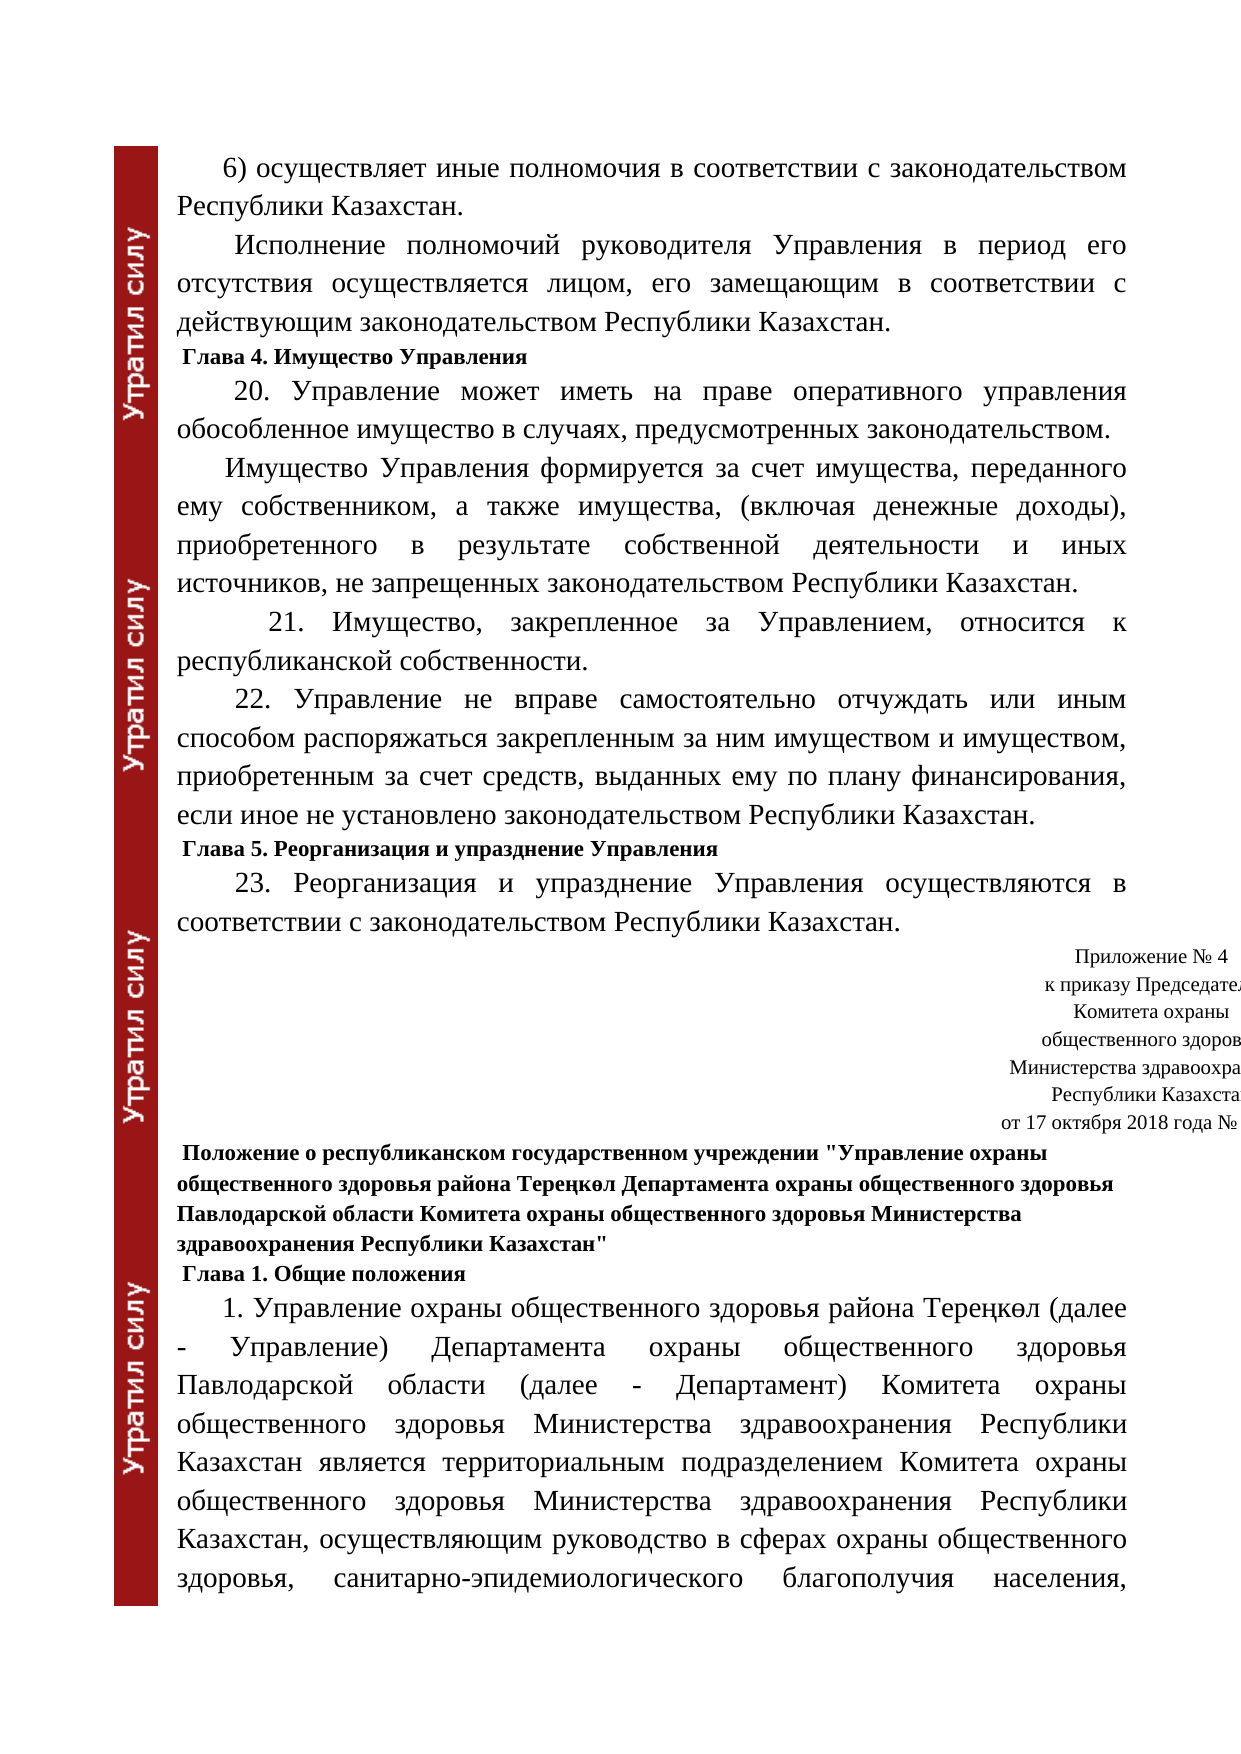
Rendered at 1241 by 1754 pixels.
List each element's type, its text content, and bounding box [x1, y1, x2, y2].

table_header [101, 943, 912, 1139]
text 22. Управление не вправе самостоятельно отчуждать или иным способом распоряжаться закрепленным за ним имуществом и имуществом, приобретенным за счет средств, выданных ему по плану финансирования, если иное не установлено законодательством Республики Казахстан. [112, 681, 1128, 830]
text Глава 4. Имущество Управления [112, 343, 1128, 369]
picture [114, 222, 158, 227]
picture [114, 1594, 158, 1606]
picture [114, 1256, 158, 1260]
picture [114, 938, 158, 943]
text Глава 1. Общие положения [112, 1260, 1128, 1287]
text Положение о республиканском государственном учреждении "Управление охраны общественного здоровья района Тереңкөл Департамента охраны общественного здоровья Павлодарской области Комитета охраны общественного здоровья Министерства здравоохранения Республики Казахстан" [112, 1139, 1128, 1256]
text Исполнение полномочий руководителя Управления в период его отсутствия осуществляется лицом, его замещающим в соответствии с действующим законодательством Республики Казахстан. [112, 227, 1128, 338]
picture [114, 338, 158, 343]
picture [114, 676, 158, 681]
picture [114, 369, 158, 373]
text Глава 5. Реорганизация и упразднение Управления [112, 835, 1128, 862]
text 21. Имущество, закрепленное за Управлением, относится к республиканской собственности. [112, 604, 1128, 676]
picture [114, 862, 158, 866]
picture [114, 830, 158, 835]
text Имущество Управления формируется за счет имущества, переданного ему собственником, а также имущества, (включая денежные доходы), приобретенного в результате собственной деятельности и иных источников, не запрещенных законодательством Республики Казахстан. [112, 450, 1128, 599]
picture [114, 146, 158, 150]
text 6) осуществляет иные полномочия в соответствии с законодательством Республики Казахстан. [112, 150, 1128, 222]
picture [114, 445, 158, 450]
text 20. Управление может иметь на праве оперативного управления обособленное имущество в случаях, предусмотренных законодательством. [112, 373, 1128, 445]
picture [114, 599, 158, 604]
table_header Приложение № 4 к приказу Председателя Комитета охраны общественного здоровья Министерства здравоохранения Республики Казахстан от 17 октября 2018 года № 188-од [912, 943, 1240, 1139]
text 23. Реорганизация и упразднение Управления осуществляются в соответствии с законодательством Республики Казахстан. [112, 866, 1128, 938]
